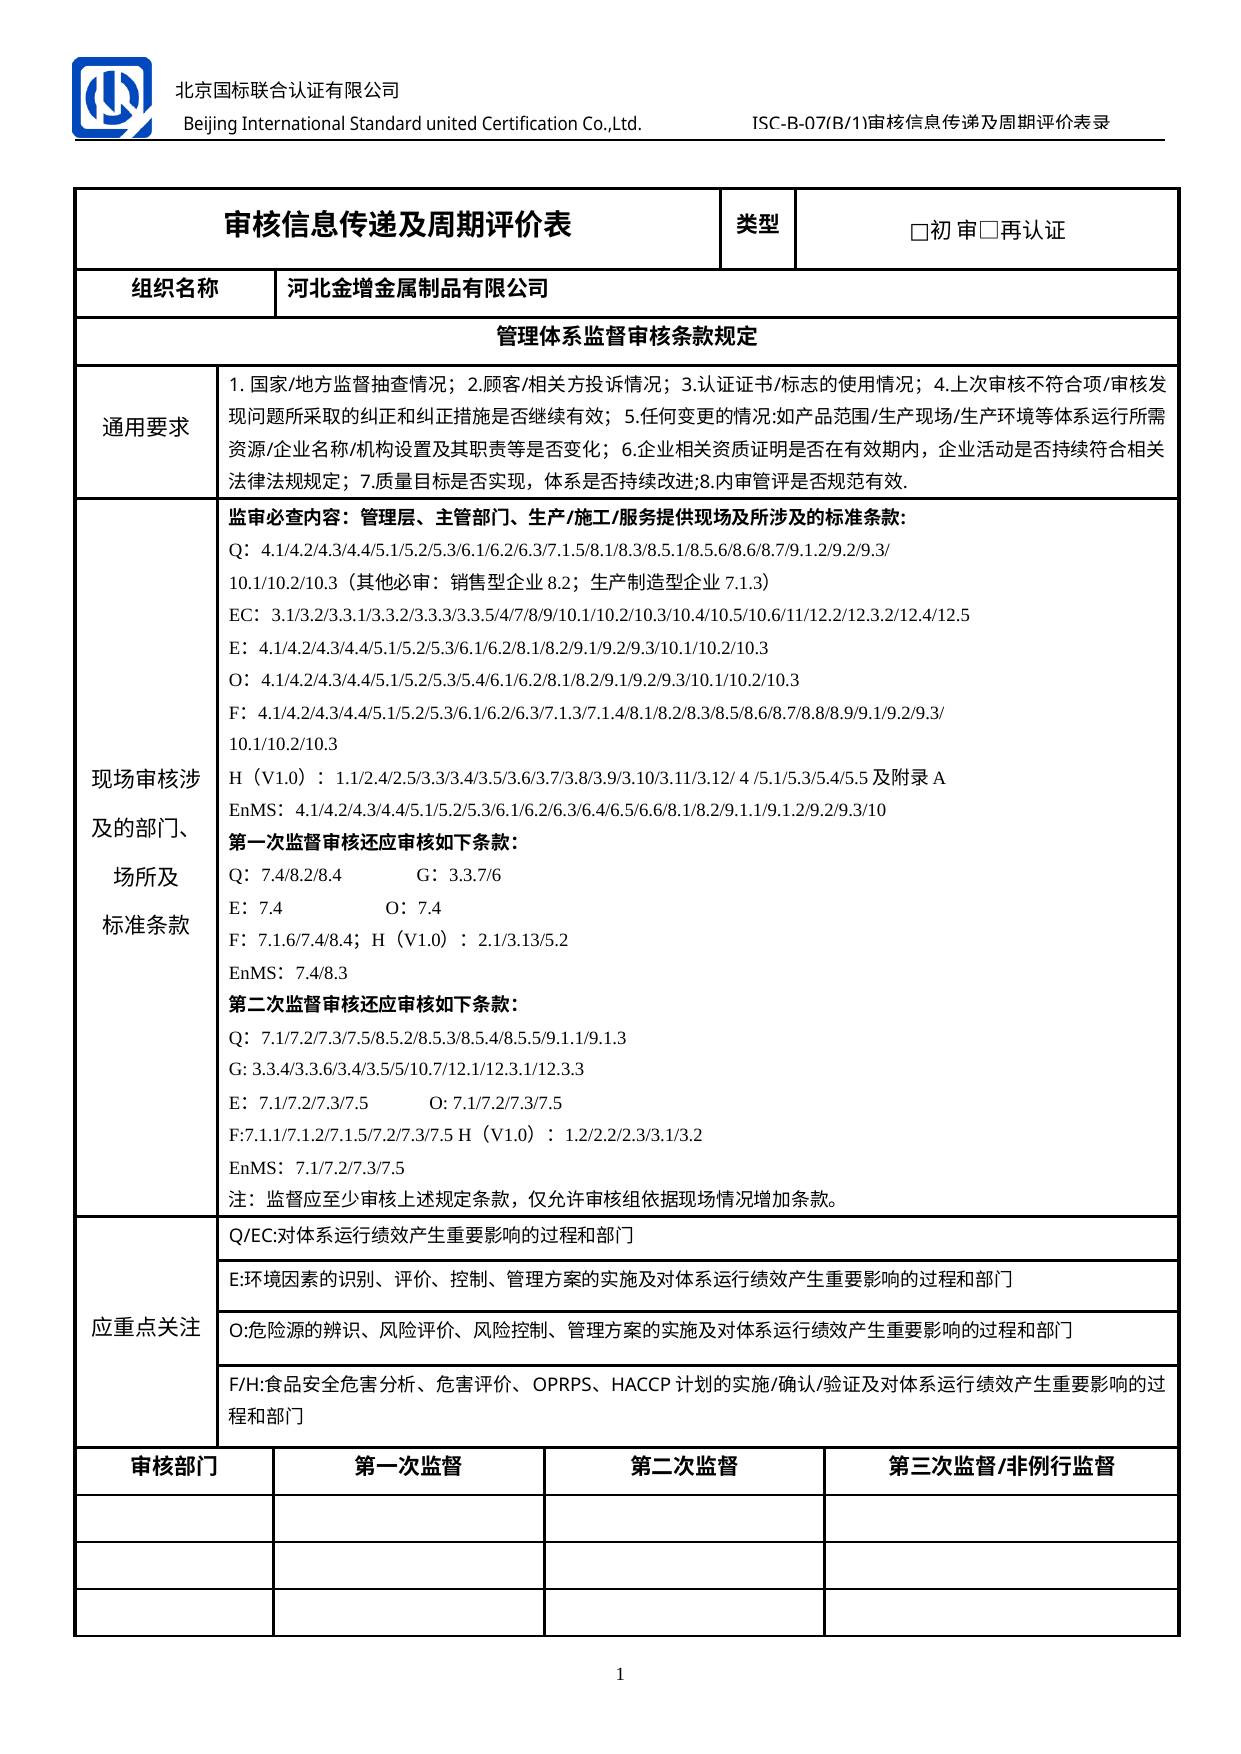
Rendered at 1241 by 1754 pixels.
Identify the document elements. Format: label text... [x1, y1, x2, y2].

table_cell 第一次监督 [275, 1449, 543, 1494]
table_header 审核信息传递及周期评价表 [77, 190, 719, 267]
picture [72, 57, 152, 138]
table_cell [77, 1543, 272, 1588]
table_cell 管理体系监督审核条款规定 [77, 319, 1177, 364]
table_cell [275, 1543, 543, 1588]
table_cell F/H:食品安全危害分析、危害评价、OPRPS、HACCP计划的实施/确认/验证及对体系运行绩效产生重要影响的过程和部门 [219, 1367, 1177, 1446]
table_cell [546, 1590, 823, 1635]
table_cell O:危险源的辨识、风险评价、风险控制、管理方案的实施及对体系运行绩效产生重要影响的过程和部门 [219, 1313, 1177, 1364]
table_cell [77, 1590, 272, 1635]
table_cell 第三次监督/非例行监督 [826, 1449, 1177, 1494]
table_cell [826, 1496, 1177, 1541]
table_cell 第二次监督 [546, 1449, 823, 1494]
table_header □初 审□再认证 [797, 190, 1177, 267]
table_cell 通用要求 [77, 367, 216, 497]
table_cell 现场审核涉及的部门、场所及 标准条款 [77, 500, 216, 1215]
table_cell 1. 国家/地方监督抽查情况；2.顾客/相关方投诉情况；3.认证证书/标志的使用情况；4.上次审核不符合项/审核发现问题所采取的纠正和纠正措施是否继续有效；5.任何变更的情况:如产品范围/生产现场/生产环境等体系运行所需资源/企业名称/机构设置及其职责等是否变化；6.企业相关资质证明是否在有效期内，企业活动是否持续符合相关法律法规规定；7.质量目标是否实现，体系是否持续改进;8.内审管评是否规范有效. [219, 367, 1177, 497]
table_cell [77, 1496, 272, 1541]
table_cell [826, 1590, 1177, 1635]
table_cell [546, 1496, 823, 1541]
table_cell [826, 1543, 1177, 1588]
table_cell 应重点关注 [77, 1218, 216, 1446]
table_cell 河北金增金属制品有限公司 [277, 271, 1177, 316]
table_cell 审核部门 [77, 1449, 272, 1494]
table_cell 组织名称 [77, 271, 274, 316]
table_cell [275, 1496, 543, 1541]
table_header 类型 [722, 190, 794, 267]
table_cell 监审必查内容：管理层、主管部门、生产/施工/服务提供现场及所涉及的标准条款: Q：4.1/4.2/4.3/4.4/5.1/5.2/5.3/6.1/6.2/6.3/7.1.5/8.1/8.3/8.5.1/8.5.6/8.6/8.7/9.1.2/9.2/9.3/ 10.1/10.2/10.3（其他必审：销售型企业8.2；生产制造型企业7.1.3） EC：3.1/3.2/3.3.1/3.3.2/3.3.3/3.3.5/4/7/8/9/10.1/10.2/10.3/10.4/10.5/10.6/11/12.2/12.3.2/12.4/12.5 E：4.1/4.2/4.3/4.4/5.1/5.2/5.3/6.1/6.2/8.1/8.2/9.1/9.2/9.3/10.1/10.2/10.3 O：4.1/4.2/4.3/4.4/5.1/5.2/5.3/5.4/6.1/6.2/8.1/8.2/9.1/9.2/9.3/10.1/10.2/10.3 F：4.1/4.2/4.3/4.4/5.1/5.2/5.3/6.1/6.2/6.3/7.1.3/7.1.4/8.1/8.2/8.3/8.5/8.6/8.7/8.8/8.9/9.1/9.2/9.3/ 10.1/10.2/10.3 H（V1.0）：1.1/2.4/2.5/3.3/3.4/3.5/3.6/3.7/3.8/3.9/3.10/3.11/3.12/ 4 /5.1/5.3/5.4/5.5及附录A EnMS：4.1/4.2/4.3/4.4/5.1/5.2/5.3/6.1/6.2/6.3/6.4/6.5/6.6/8.1/8.2/9.1.1/9.1.2/9.2/9.3/10 第一次监督审核还应审核如下条款： Q：7.4/8.2/8.4 G：3.3.7/6 E：7.4 O：7.4 F：7.1.6/7.4/8.4；H（V1.0）：2.1/3.13/5.2 EnMS：7.4/8.3 第二次监督审核还应审核如下条款： Q：7.1/7.2/7.3/7.5/8.5.2/8.5.3/8.5.4/8.5.5/9.1.1/9.1.3 G: 3.3.4/3.3.6/3.4/3.5/5/10.7/12.1/12.3.1/12.3.3 E：7.1/7.2/7.3/7.5 O: 7.1/7.2/7.3/7.5 F:7.1.1/7.1.2/7.1.5/7.2/7.3/7.5 H（V1.0）：1.2/2.2/2.3/3.1/3.2 EnMS：7.1/7.2/7.3/7.5 注：监督应至少审核上述规定条款，仅允许审核组依据现场情况增加条款。 [219, 500, 1177, 1215]
table_cell [275, 1590, 543, 1635]
table_cell E:环境因素的识别、评价、控制、管理方案的实施及对体系运行绩效产生重要影响的过程和部门 [219, 1262, 1177, 1310]
table_cell [546, 1543, 823, 1588]
table_cell Q/EC:对体系运行绩效产生重要影响的过程和部门 [219, 1218, 1177, 1259]
